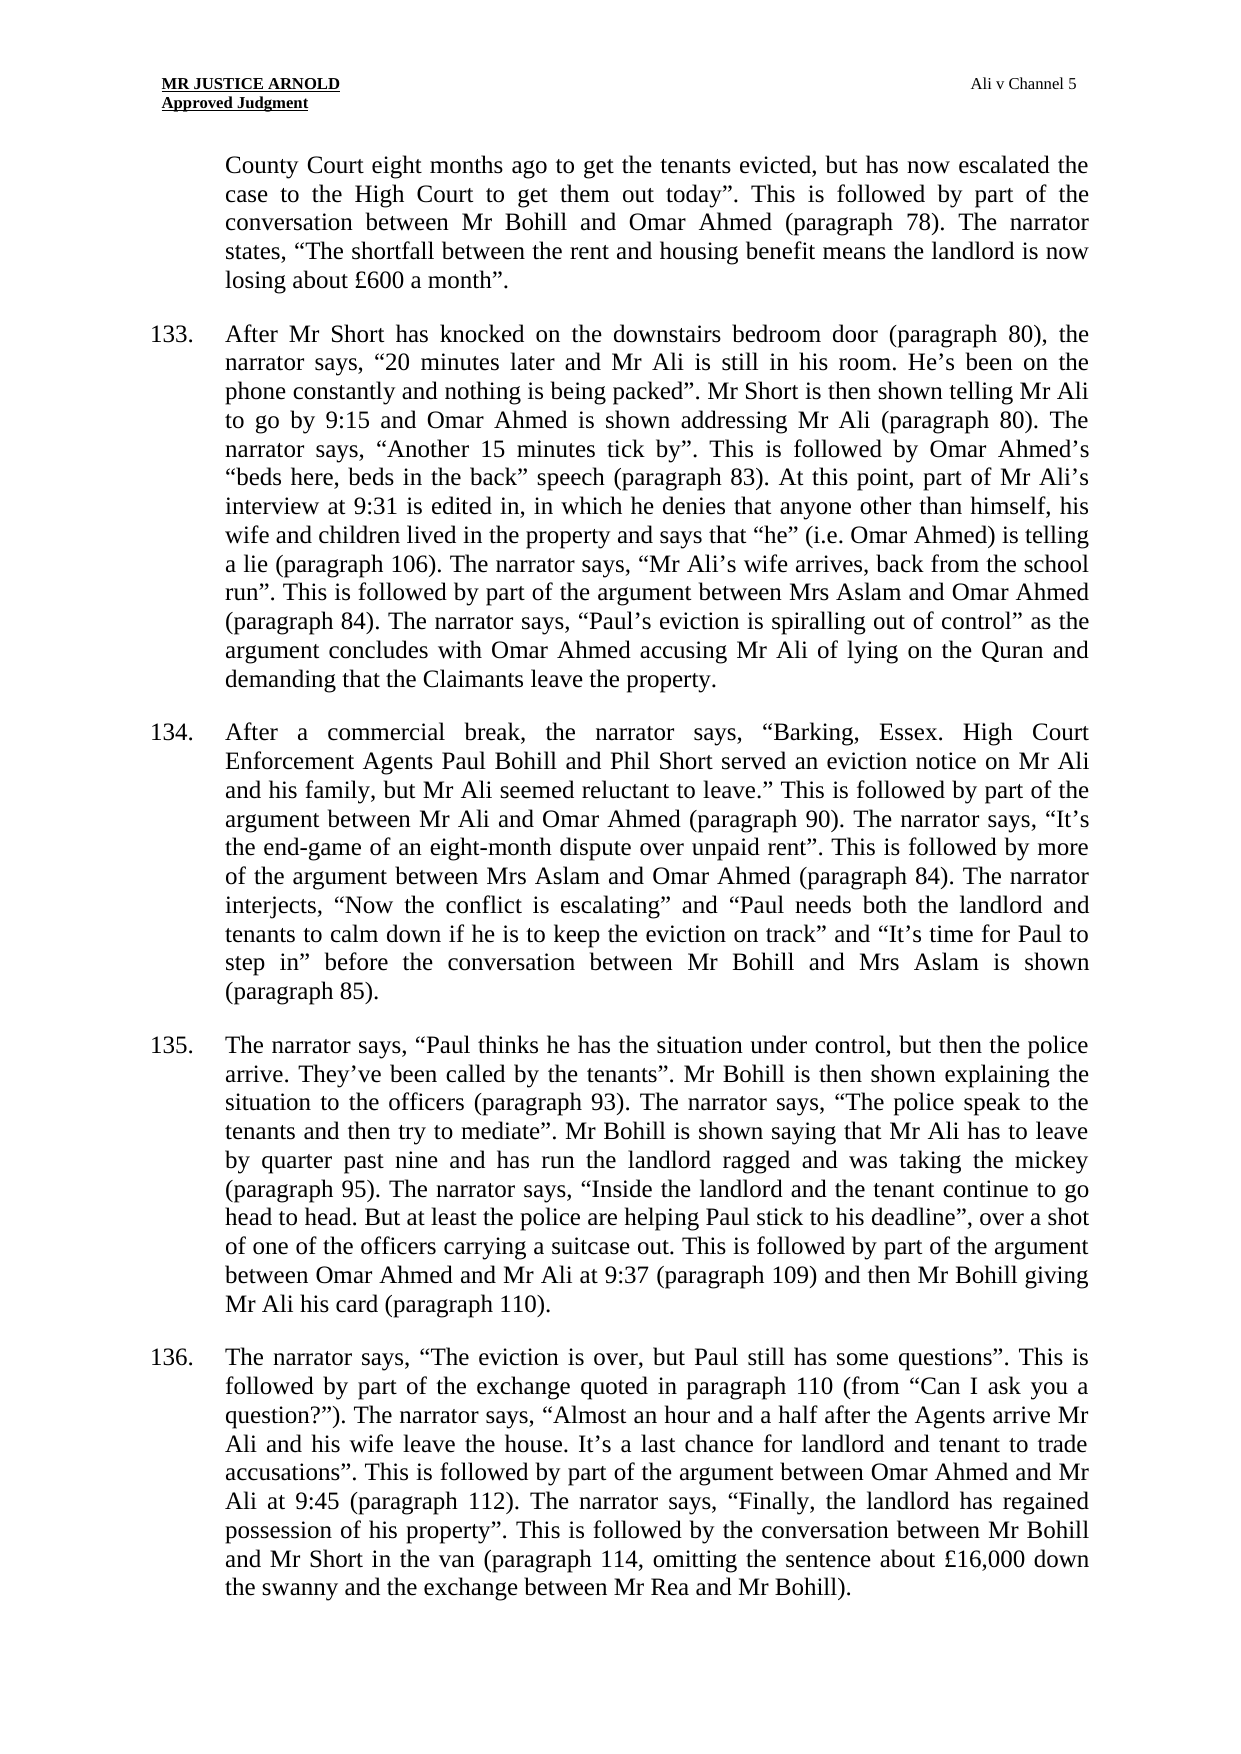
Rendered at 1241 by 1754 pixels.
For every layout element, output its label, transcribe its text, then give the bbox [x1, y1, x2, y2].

text The narrator says, “Paul thinks he has the situation under control, but then the police arrive. They’ve been called by the tenants”. Mr Bohill is then shown explaining the situation to the officers (paragraph 93). The narrator says, “The police speak to the tenants and then try to mediate”. Mr Bohill is shown saying that Mr Ali has to leave by quarter past nine and has run the landlord ragged and was taking the mickey (paragraph 95). The narrator says, “Inside the landlord and the tenant continue to go head to head. But at least the police are helping Paul stick to his deadline”, over a shot of one of the officers carrying a suitcase out. This is followed by part of the argument between Omar Ahmed and Mr Ali at 9:37 (paragraph 109) and then Mr Bohill giving Mr Ali his card (paragraph 110). [150, 1030, 1090, 1317]
text After Mr Short has knocked on the downstairs bedroom door (paragraph 80), the narrator says, “20 minutes later and Mr Ali is still in his room. He’s been on the phone constantly and nothing is being packed”. Mr Short is then shown telling Mr Ali to go by 9:15 and Omar Ahmed is shown addressing Mr Ali (paragraph 80). The narrator says, “Another 15 minutes tick by”. This is followed by Omar Ahmed’s “beds here, beds in the back” speech (paragraph 83). At this point, part of Mr Ali’s interview at 9:31 is edited in, in which he denies that anyone other than himself, his wife and children lived in the property and says that “he” (i.e. Omar Ahmed) is telling a lie (paragraph 106). The narrator says, “Mr Ali’s wife arrives, back from the school run”. This is followed by part of the argument between Mrs Aslam and Omar Ahmed (paragraph 84). The narrator says, “Paul’s eviction is spiralling out of control” as the argument concludes with Omar Ahmed accusing Mr Ali of lying on the Quran and demanding that the Claimants leave the property. [150, 319, 1090, 692]
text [150, 150, 1090, 294]
text After a commercial break, the narrator says, “Barking, Essex. High Court Enforcement Agents Paul Bohill and Phil Short served an eviction notice on Mr Ali and his family, but Mr Ali seemed reluctant to leave.” This is followed by part of the argument between Mr Ali and Omar Ahmed (paragraph 90). The narrator says, “It’s the end-game of an eight-month dispute over unpaid rent”. This is followed by more of the argument between Mrs Aslam and Omar Ahmed (paragraph 84). The narrator interjects, “Now the conflict is escalating” and “Paul needs both the landlord and tenants to calm down if he is to keep the eviction on track” and “It’s time for Paul to step in” before the conversation between Mr Bohill and Mrs Aslam is shown (paragraph 85). [150, 717, 1090, 1005]
text The narrator says, “The eviction is over, but Paul still has some questions”. This is followed by part of the exchange quoted in paragraph 110 (from “Can I ask you a question?”). The narrator says, “Almost an hour and a half after the Agents arrive Mr Ali and his wife leave the house. It’s a last chance for landlord and tenant to trade accusations”. This is followed by part of the argument between Omar Ahmed and Mr Ali at 9:45 (paragraph 112). The narrator says, “Finally, the landlord has regained possession of his property”. This is followed by the conversation between Mr Bohill and Mr Short in the van (paragraph 114, omitting the sentence about £16,000 down the swanny and the exchange between Mr Rea and Mr Bohill). [150, 1342, 1090, 1601]
